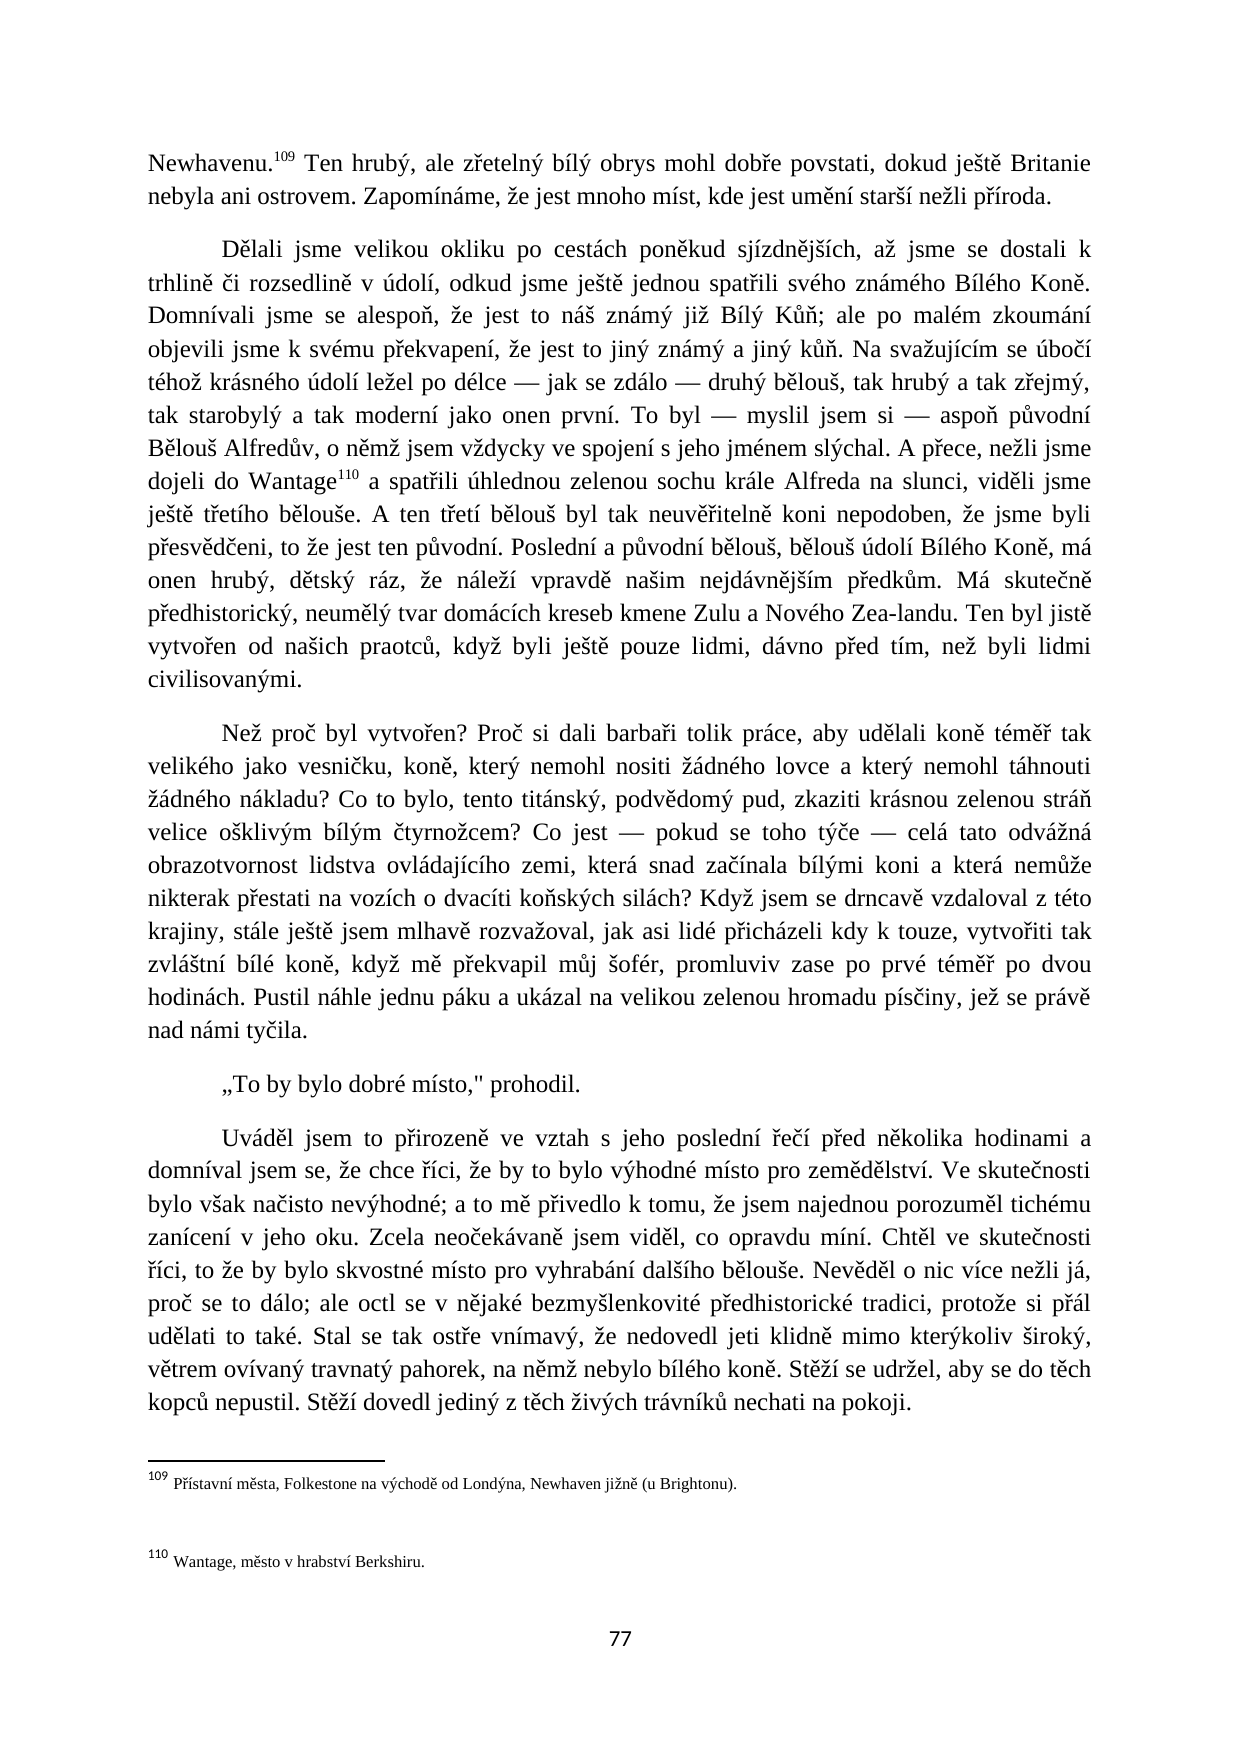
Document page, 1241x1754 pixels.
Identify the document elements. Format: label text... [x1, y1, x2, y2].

text Dělali jsme velikou okliku po cestách poněkud sjízdnějších, až jsme se dostali k trhlině či rozsedlině v údolí, odkud jsme ještě jednou spatřili svého známého Bílého Koně. Domnívali jsme se alespoň, že jest to náš známý již Bílý Kůň; ale po malém zkoumání objevili jsme k svému překvapení, že jest to jiný známý a jiný kůň. Na svažujícím se úbočí téhož krásného údolí ležel po délce — jak se zdálo — druhý bělouš, tak hrubý a tak zřejmý, tak starobylý a tak moderní jako onen první. To byl — myslil jsem si — aspoň původní Bělouš Alfredův, o němž jsem vždycky ve spojení s jeho jménem slýchal. A přece, nežli jsme dojeli do Wantage a spatřili úhlednou zelenou sochu krále Alfreda na slunci, viděli jsme ještě třetího bělouše. A ten třetí bělouš byl tak neuvěřitelně koni nepodoben, že jsme byli přesvědčeni, to že jest ten původní. Poslední a původní bělouš, bělouš údolí Bílého Koně, má onen hrubý, dětský ráz, že náleží vpravdě našim nejdávnějším předkům. Má skutečně předhistorický, neumělý tvar domácích kreseb kmene Zulu a Nového Zea-landu. Ten byl jistě vytvořen od našich praotců, když byli ještě pouze lidmi, dávno před tím, než byli lidmi civilisovanými. [148, 234, 1092, 693]
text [148, 148, 1092, 209]
text Než proč byl vytvořen? Proč si dali barbaři tolik práce, aby udělali koně téměř tak velikého jako vesničku, koně, který nemohl nositi žádného lovce a který nemohl táhnouti žádného nákladu? Co to bylo, tento titánský, podvědomý pud, zkaziti krásnou zelenou stráň velice ošklivým bílým čtyrnožcem? Co jest — pokud se toho týče — celá tato odvážná obrazotvornost lidstva ovládajícího zemi, která snad začínala bílými koni a která nemůže nikterak přestati na vozích o dvacíti koňských silách? Když jsem se drncavě vzdaloval z této krajiny, stále ještě jsem mlhavě rozvažoval, jak asi lidé přicházeli kdy k touze, vytvořiti tak zvláštní bílé koně, když mě překvapil můj šofér, promluviv zase po prvé téměř po dvou hodinách. Pustil náhle jednu páku a ukázal na velikou zelenou hromadu písčiny, jež se právě nad námi tyčila. [148, 718, 1092, 1044]
text „To by bylo dobré místo," prohodil. [148, 1069, 1092, 1097]
text Uváděl jsem to přirozeně ve vztah s jeho poslední řečí před několika hodinami a domníval jsem se, že chce říci, že by to bylo výhodné místo pro zemědělství. Ve skutečnosti bylo však načisto nevýhodné; a to mě přivedlo k tomu, že jsem najednou porozuměl tichému zanícení v jeho oku. Zcela neočekávaně jsem viděl, co opravdu míní. Chtěl ve skutečnosti říci, to že by bylo skvostné místo pro vyhrabání dalšího bělouše. Nevěděl o nic více nežli já, proč se to dálo; ale octl se v nějaké bezmyšlenkovité předhistorické tradici, protože si přál udělati to také. Stal se tak ostře vnímavý, že nedovedl jeti klidně mimo kterýkoliv široký, větrem ovívaný travnatý pahorek, na němž nebylo bílého koně. Stěží se udržel, aby se do těch kopců nepustil. Stěží dovedl jediný z těch živých trávníků nechati na pokoji. [148, 1123, 1092, 1416]
